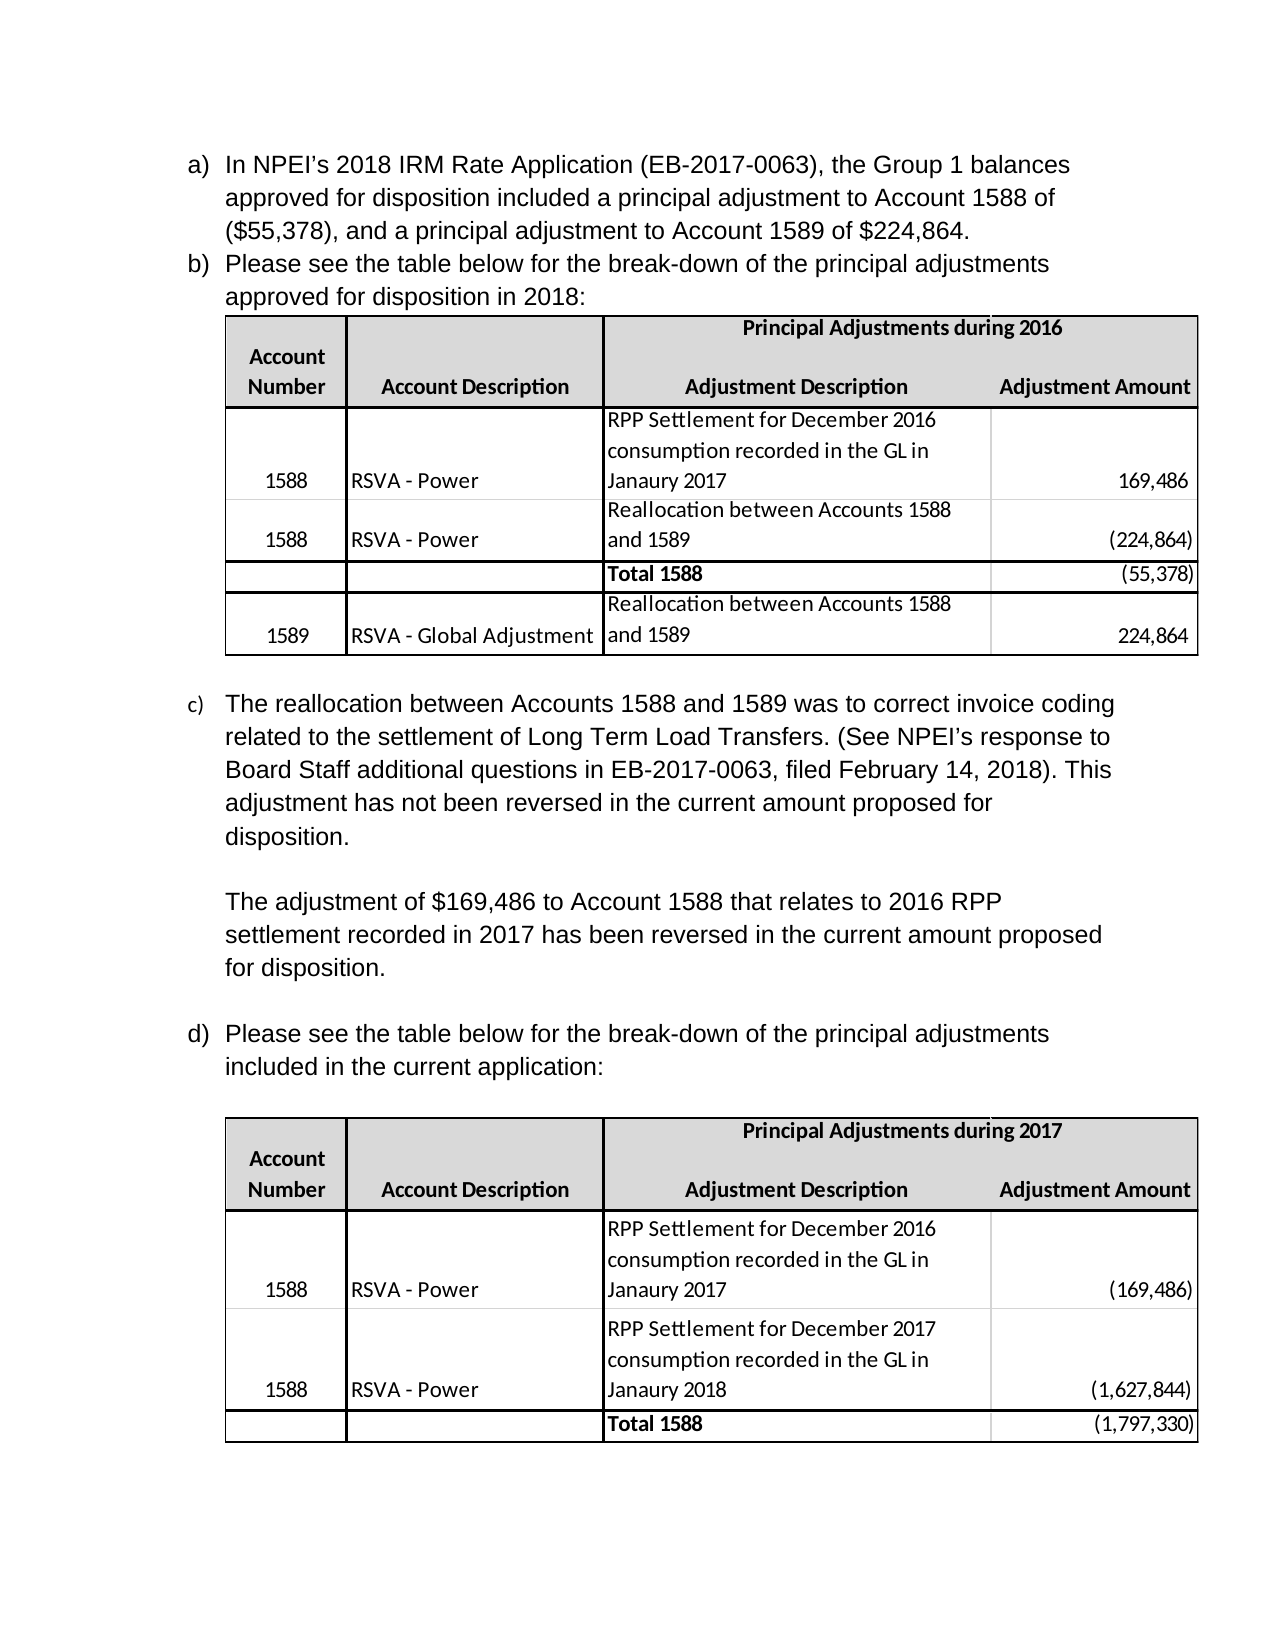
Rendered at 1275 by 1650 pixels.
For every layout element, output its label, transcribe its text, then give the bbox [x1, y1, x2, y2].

list The reallocation between Accounts 1588 and 1589 was to correct invoice coding related to the settlement of Long Term Load Transfers. (See NPEI’s response to Board Staff additional questions in EB-2017-0063, filed February 14, 2018). This adjustment has not been reversed in the current amount proposed for disposition. [187, 689, 1125, 850]
list In NPEI’s 2018 IRM Rate Application (EB-2017-0063), the Group 1 balances approved for disposition included a principal adjustment to Account 1588 of ($55,378), and a principal adjustment to Account 1589 of $224,864. [187, 150, 1125, 245]
list Please see the table below for the break-down of the principal adjustments included in the current application: [187, 1019, 1125, 1081]
list Please see the table below for the break-down of the principal adjustments approved for disposition in 2018: [187, 249, 1125, 311]
text The adjustment of $169,486 to Account 1588 that relates to 2016 RPP settlement recorded in 2017 has been reversed in the current amount proposed for disposition. [225, 887, 1125, 981]
